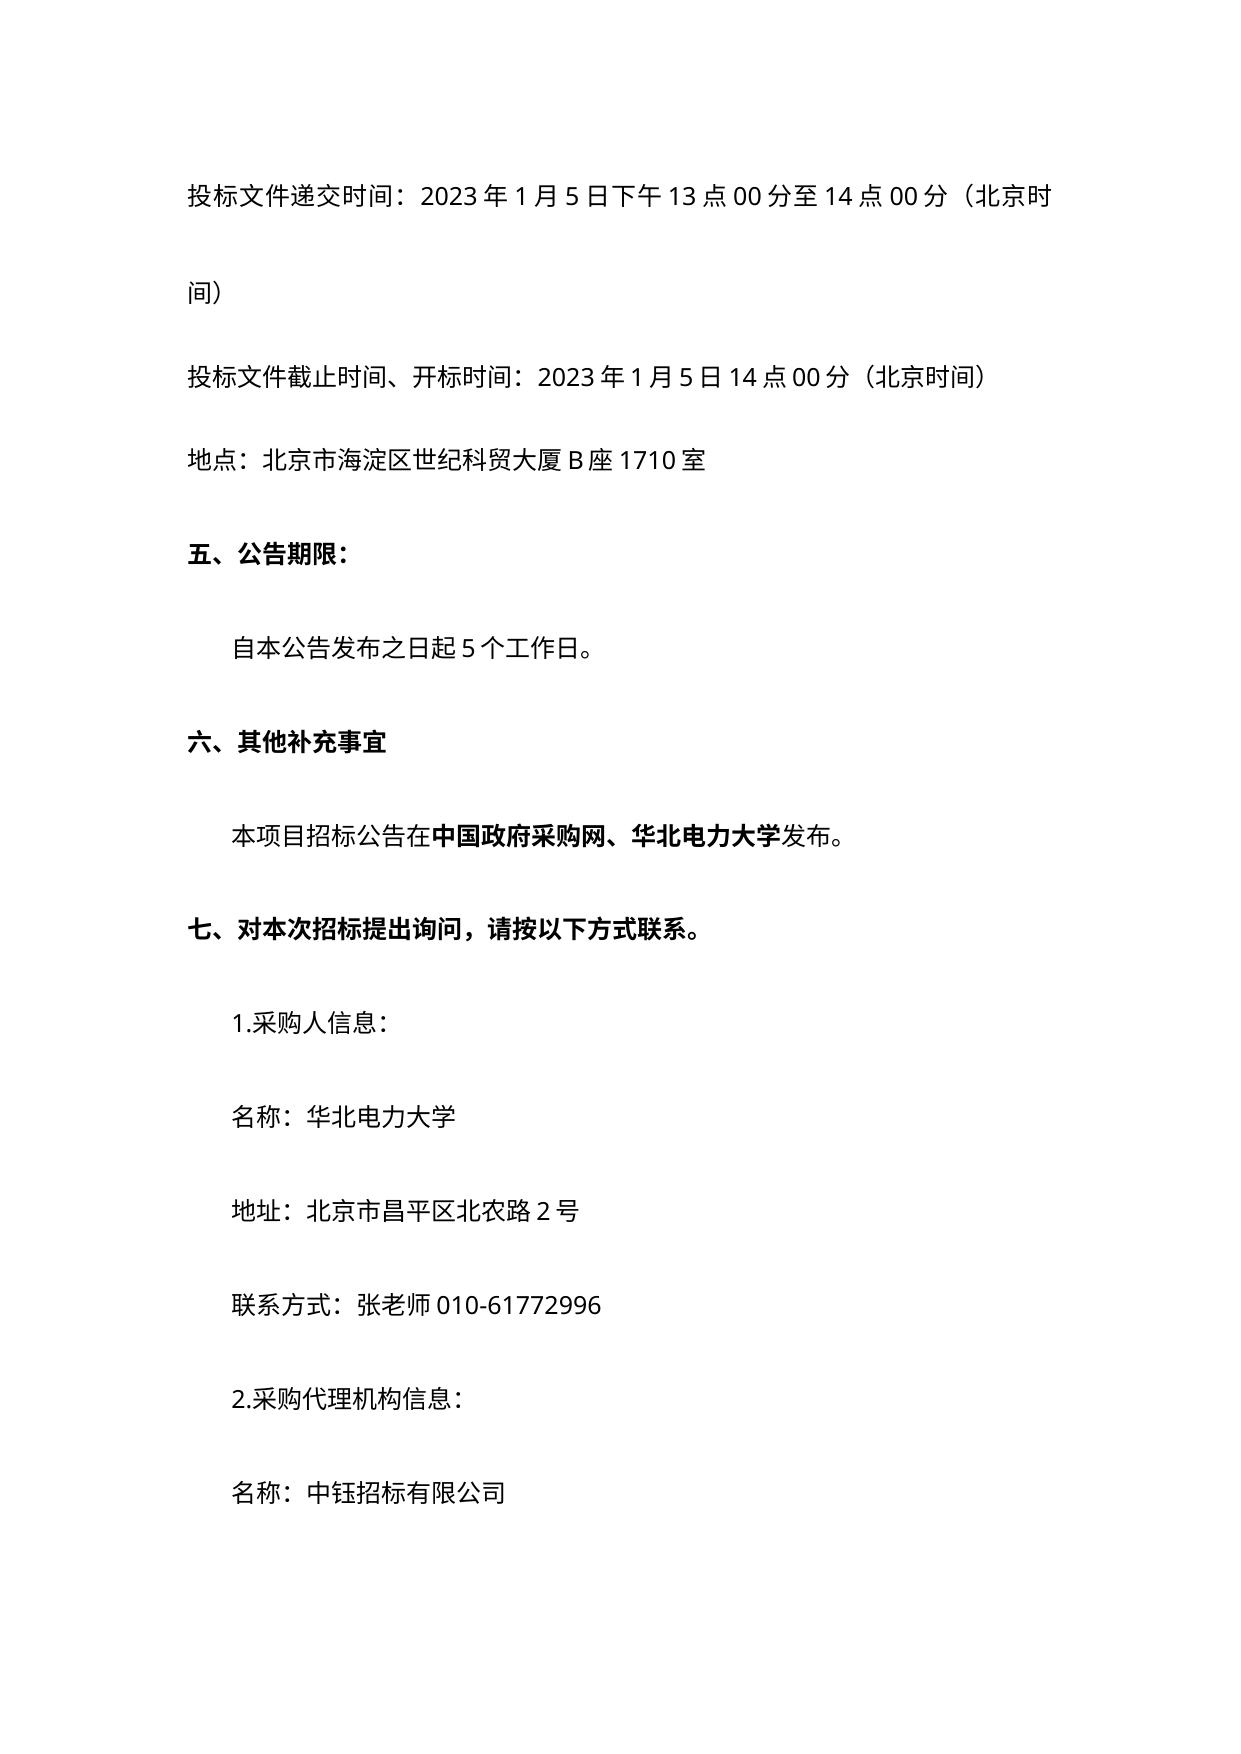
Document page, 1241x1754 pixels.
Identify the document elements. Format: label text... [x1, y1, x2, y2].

text 名称：华北电力大学 [187, 1083, 1053, 1148]
text 地址：北京市昌平区北农路2号 [187, 1177, 1053, 1242]
text 自本公告发布之日起5个工作日。 [187, 614, 1053, 679]
text 2.采购代理机构信息： [187, 1365, 1053, 1430]
text 投标文件递交时间：2023年1月5日下午13点00分至14点00分（北京时间） [187, 162, 1053, 324]
text 联系方式：张老师010-61772996 [187, 1271, 1053, 1336]
text 本项目招标公告在中国政府采购网、华北电力大学发布。 [187, 802, 1053, 867]
text 五、公告期限： [187, 520, 1053, 585]
text 1.采购人信息： [187, 989, 1053, 1054]
text 六、其他补充事宜 [187, 708, 1053, 773]
text 名称：中钰招标有限公司 [187, 1459, 1053, 1524]
text 地点：北京市海淀区世纪科贸大厦B座1710室 [187, 426, 1053, 491]
text 七、对本次招标提出询问，请按以下方式联系。 [187, 896, 1053, 961]
text 投标文件截止时间、开标时间：2023年1月5日14点00分（北京时间） [187, 343, 1053, 408]
